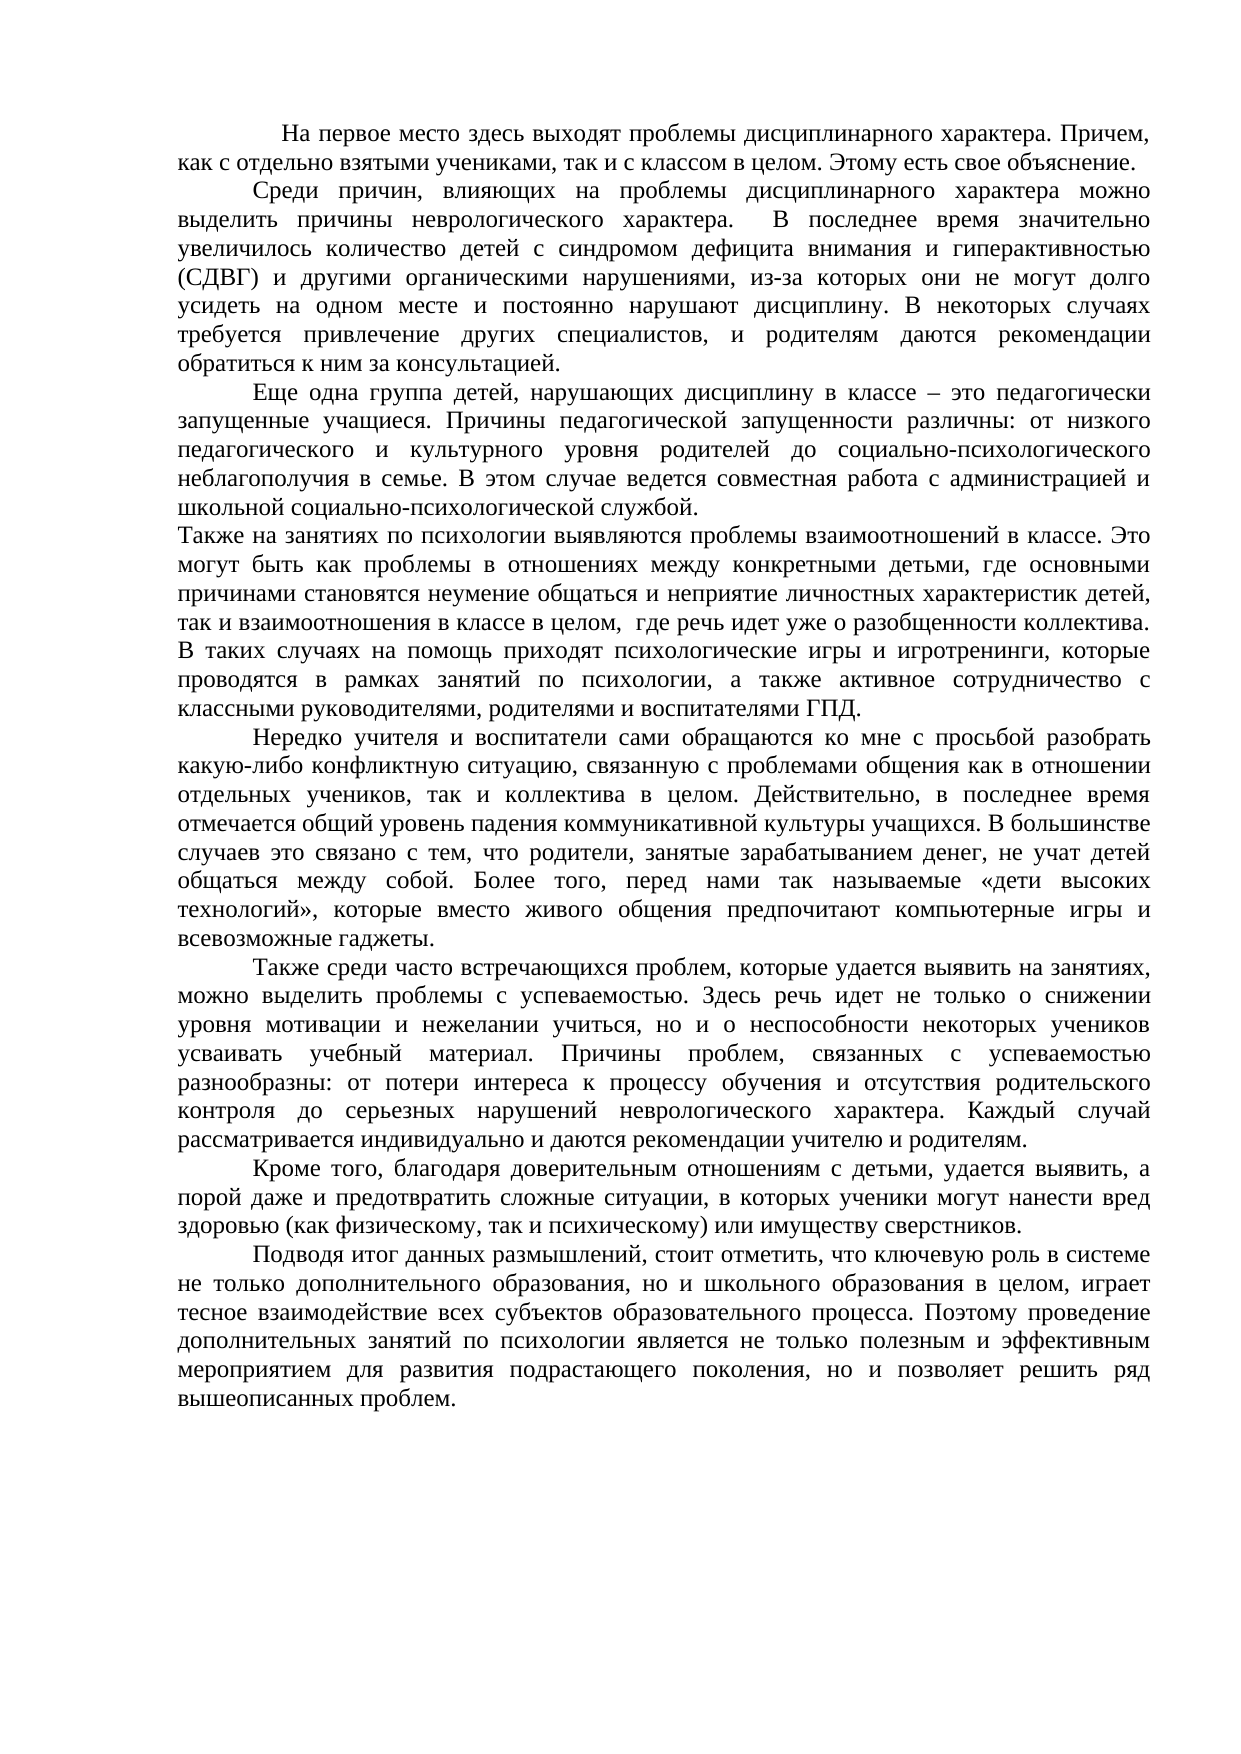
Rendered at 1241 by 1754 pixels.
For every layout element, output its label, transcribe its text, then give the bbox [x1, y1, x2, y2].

text Подводя итог данных размышлений, стоит отметить, что ключевую роль в системе не только дополнительного образования, но и школьного образования в целом, играет тесное взаимодействие всех субъектов образовательного процесса. Поэтому проведение дополнительных занятий по психологии является не только полезным и эффективным мероприятием для развития подрастающего поколения, но и позволяет решить ряд вышеописанных проблем. [177, 1239, 1152, 1412]
text Также среди часто встречающихся проблем, которые удается выявить на занятиях, можно выделить проблемы с успеваемостью. Здесь речь идет не только о снижении уровня мотивации и нежелании учиться, но и о неспособности некоторых учеников усваивать учебный материал. Причины проблем, связанных с успеваемостью разнообразны: от потери интереса к процессу обучения и отсутствия родительского контроля до серьезных нарушений неврологического характера. Каждый случай рассматривается индивидуально и даются рекомендации учителю и родителям. [177, 952, 1152, 1153]
text Среди причин, влияющих на проблемы дисциплинарного характера можно выделить причины неврологического характера. В последнее время значительно увеличилось количество детей с синдромом дефицита внимания и гиперактивностью (СДВГ) и другими органическими нарушениями, из-за которых они не могут долго усидеть на одном месте и постоянно нарушают дисциплину. В некоторых случаях требуется привлечение других специалистов, и родителям даются рекомендации обратиться к ним за консультацией. [177, 176, 1152, 377]
text Также на занятиях по психологии выявляются проблемы взаимоотношений в классе. Это могут быть как проблемы в отношениях между конкретными детьми, где основными причинами становятся неумение общаться и неприятие личностных характеристик детей, так и взаимоотношения в классе в целом, где речь идет уже о разобщенности коллектива. В таких случаях на помощь приходят психологические игры и игротренинги, которые проводятся в рамках занятий по психологии, а также активное сотрудничество с классными руководителями, родителями и воспитателями ГПД. [177, 521, 1152, 722]
text На первое место здесь выходят проблемы дисциплинарного характера. Причем, как с отдельно взятыми учениками, так и с классом в целом. Этому есть свое объяснение. [177, 118, 1152, 176]
text Еще одна группа детей, нарушающих дисциплину в классе – это педагогически запущенные учащиеся. Причины педагогической запущенности различны: от низкого педагогического и культурного уровня родителей до социально-психологического неблагополучия в семье. В этом случае ведется совместная работа с администрацией и школьной социально-психологической службой. [177, 377, 1152, 521]
text Кроме того, благодаря доверительным отношениям с детьми, удается выявить, а порой даже и предотвратить сложные ситуации, в которых ученики могут нанести вред здоровью (как физическому, так и психическому) или имуществу сверстников. [177, 1153, 1152, 1239]
text Нередко учителя и воспитатели сами обращаются ко мне с просьбой разобрать какую-либо конфликтную ситуацию, связанную с проблемами общения как в отношении отдельных учеников, так и коллектива в целом. Действительно, в последнее время отмечается общий уровень падения коммуникативной культуры учащихся. В большинстве случаев это связано с тем, что родители, занятые зарабатыванием денег, не учат детей общаться между собой. Более того, перед нами так называемые «дети высоких технологий», которые вместо живого общения предпочитают компьютерные игры и всевозможные гаджеты. [177, 722, 1152, 952]
